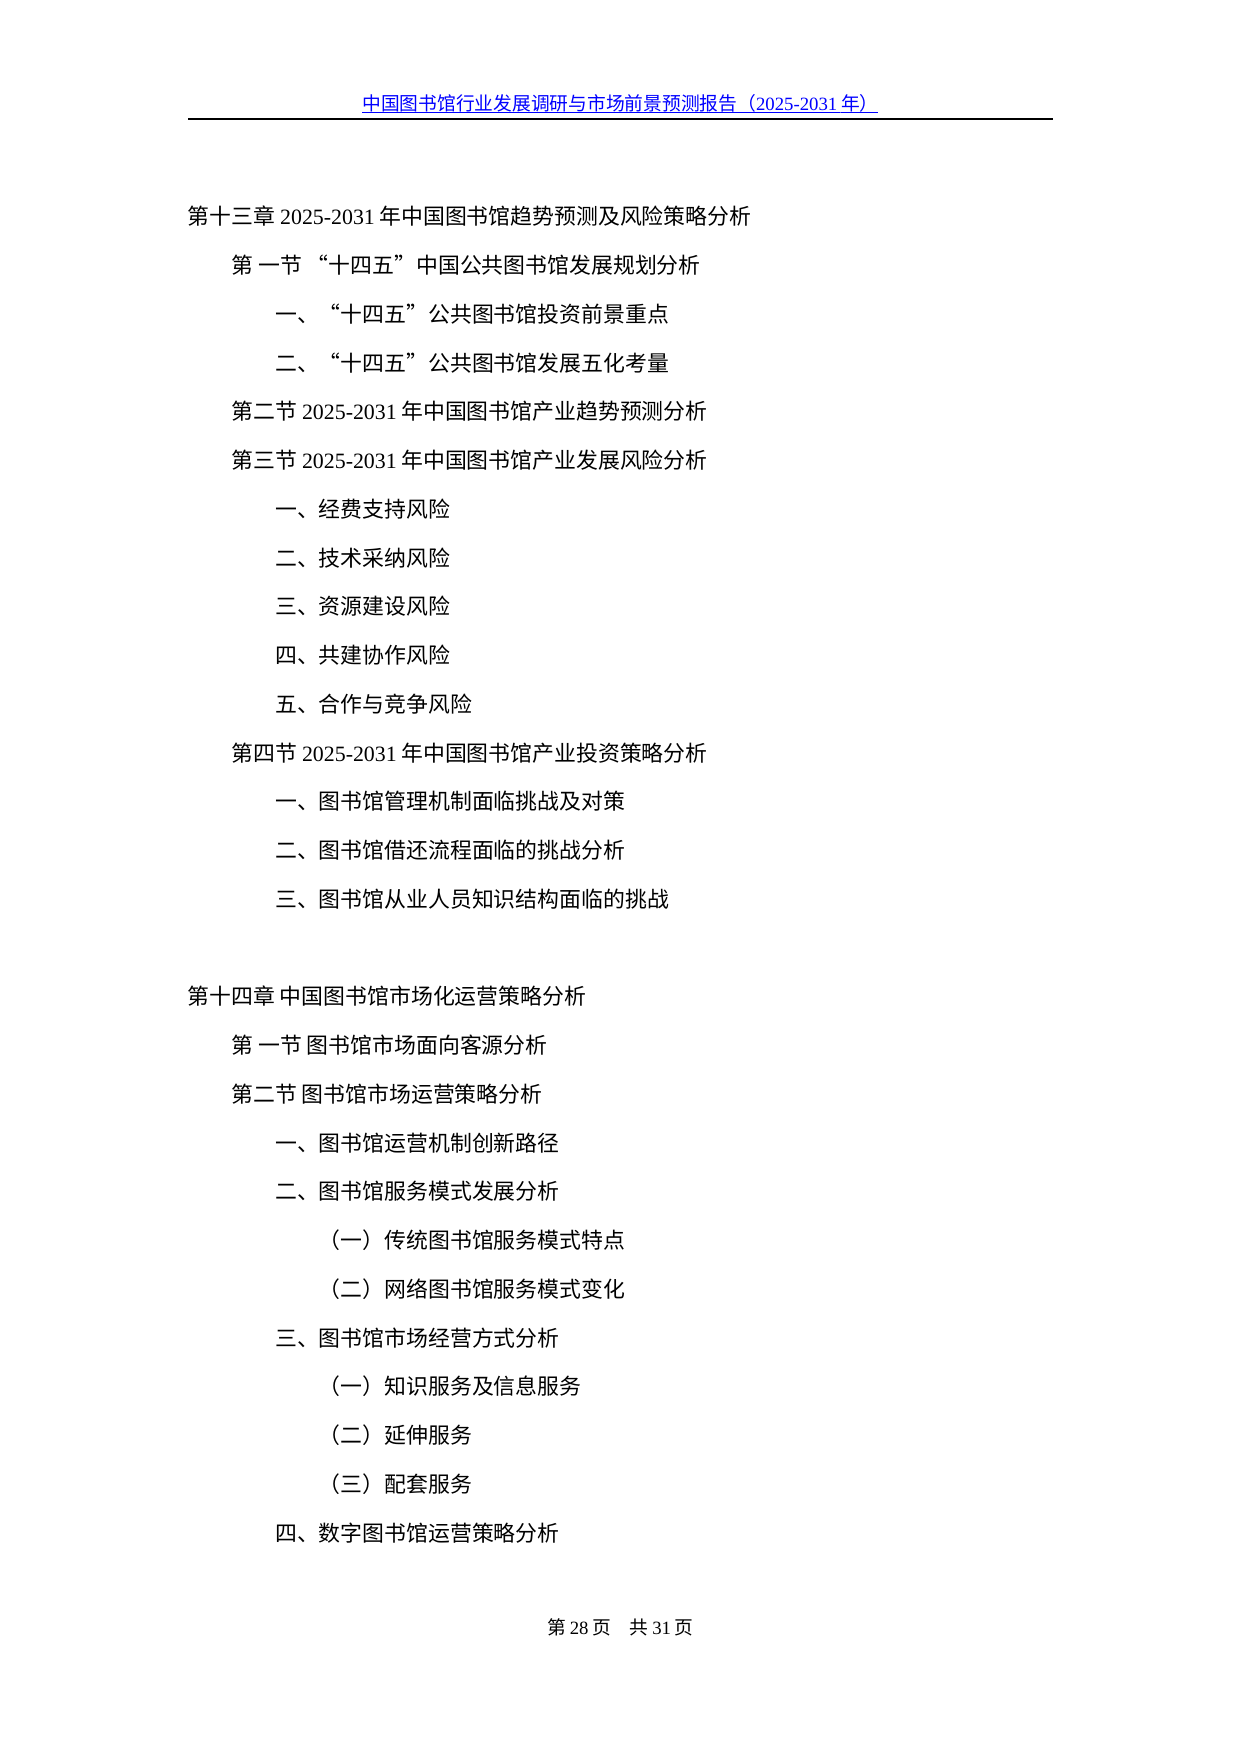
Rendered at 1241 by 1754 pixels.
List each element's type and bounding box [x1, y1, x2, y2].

text [187, 150, 1053, 1548]
